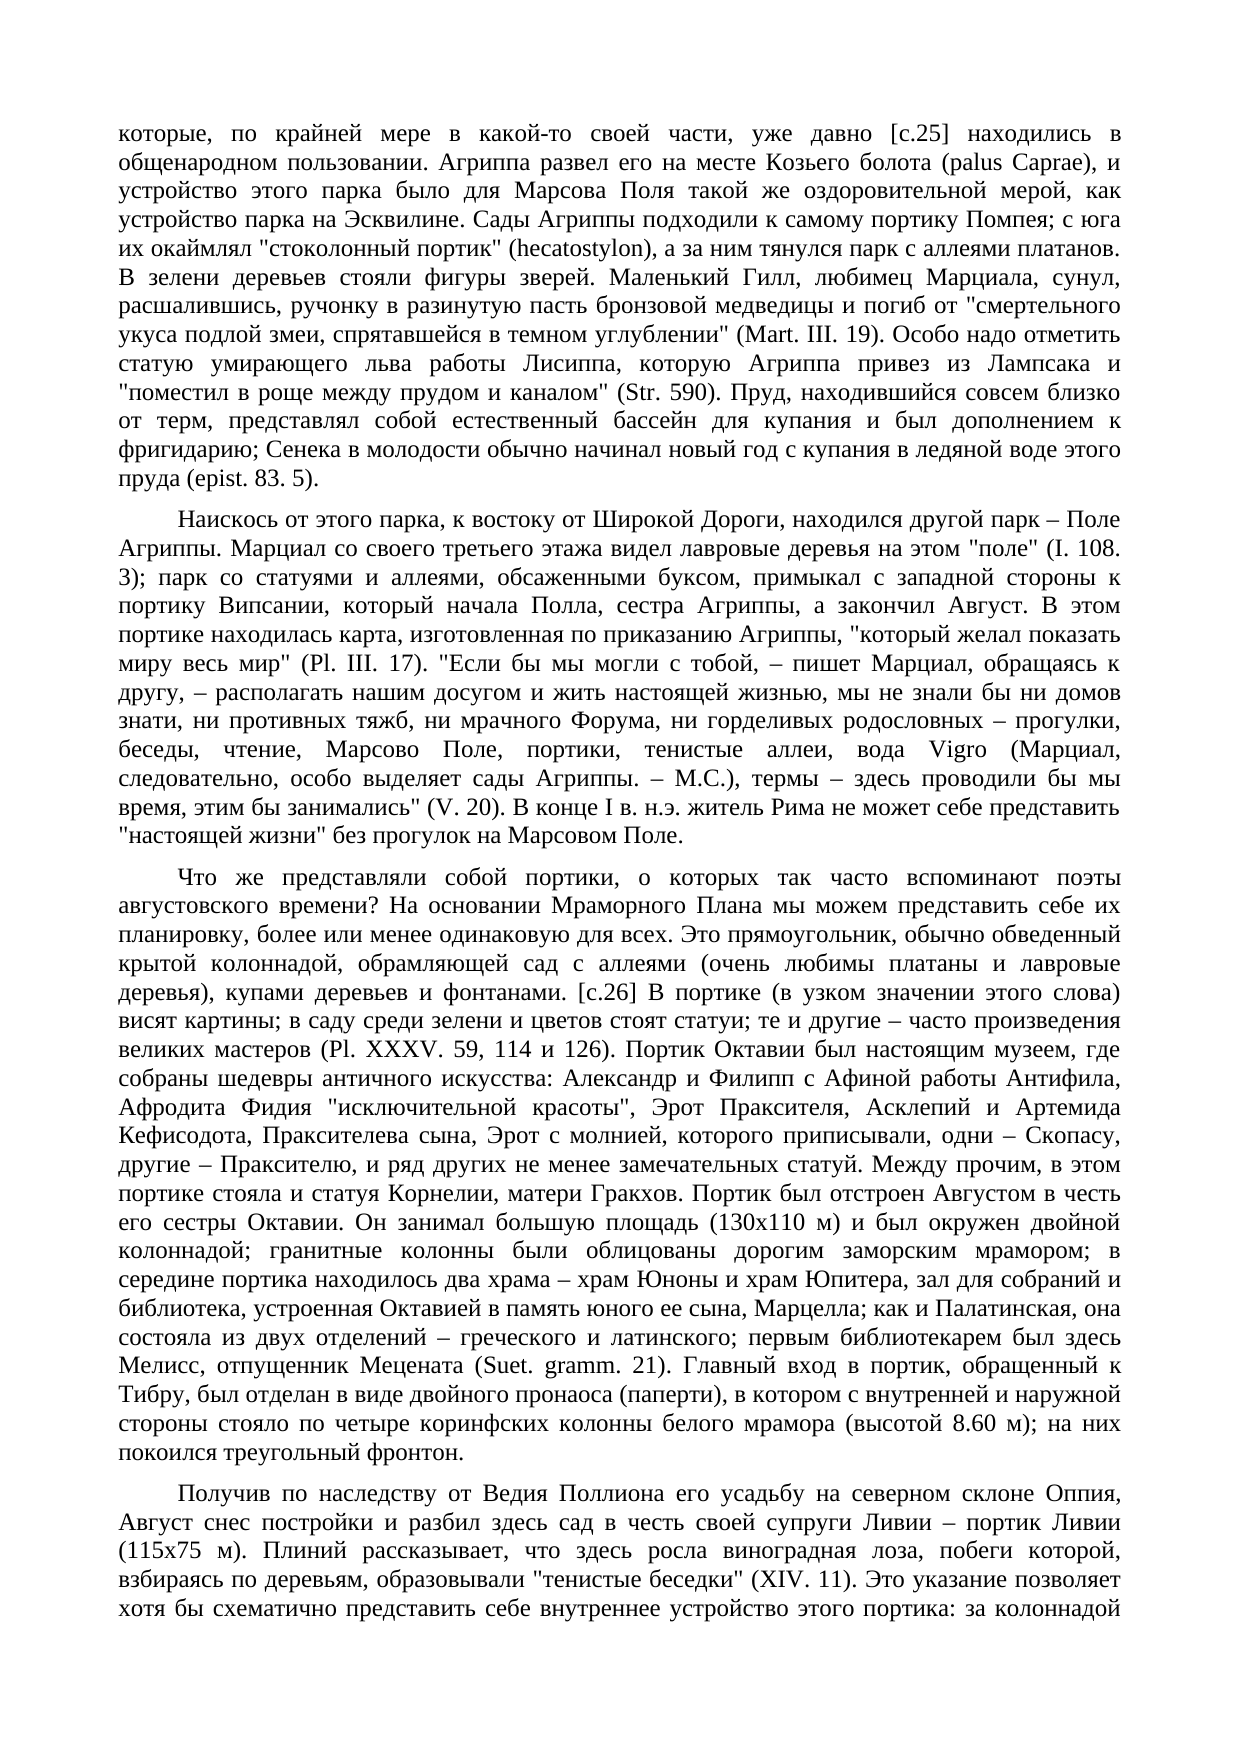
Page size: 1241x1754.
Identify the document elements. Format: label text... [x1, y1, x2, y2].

text Наискось от этого парка, к востоку от Широкой Дороги, находился другой парк – Поле Агриппы. Марциал со своего третьего этажа видел лавровые деревья на этом "поле" (I. 108. 3); парк со статуями и аллеями, обсаженными буксом, примыкал с западной стороны к портику Випсании, который начала Полла, сестра Агриппы, а закончил Август. В этом портике находилась карта, изготовленная по приказанию Агриппы, "который желал показать миру весь мир" (Pl. III. 17). "Если бы мы могли с тобой, – пишет Марциал, обращаясь к другу, – располагать нашим досугом и жить настоящей жизнью, мы не знали бы ни домов знати, ни противных тяжб, ни мрачного Форума, ни горделивых родословных – прогулки, беседы, чтение, Марсово Поле, портики, тенистые аллеи, вода Vigro (Марциал, следовательно, особо выделяет сады Агриппы. – М.С.), термы – здесь проводили бы мы время, этим бы занимались" (V. 20). В конце I в. н.э. житель Рима не может себе представить "настоящей жизни" без прогулок на Марсовом Поле. [118, 504, 1122, 849]
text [118, 118, 1122, 492]
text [118, 1478, 1122, 1622]
text Что же представляли собой портики, о которых так часто вспоминают поэты августовского времени? На основании Мраморного Плана мы можем представить себе их планировку, более или менее одинаковую для всех. Это прямоугольник, обычно обведенный крытой колоннадой, обрамляющей сад с аллеями (очень любимы платаны и лавровые деревья), купами деревьев и фонтанами. [с.26] В портике (в узком значении этого слова) висят картины; в саду среди зелени и цветов стоят статуи; те и другие – часто произведения великих мастеров (Pl. XXXV. 59, 114 и 126). Портик Октавии был настоящим музеем, где собраны шедевры античного искусства: Александр и Филипп с Афиной работы Антифила, Афродита Фидия "исключительной красоты", Эрот Праксителя, Асклепий и Артемида Кефисодота, Праксителева сына, Эрот с молнией, которого приписывали, одни – Скопасу, другие – Праксителю, и ряд других не менее замечательных статуй. Между прочим, в этом портике стояла и статуя Корнелии, матери Гракхов. Портик был отстроен Августом в честь его сестры Октавии. Он занимал большую площадь (130x110 м) и был окружен двойной колоннадой; гранитные колонны были облицованы дорогим заморским мрамором; в середине портика находилось два храма – храм Юноны и храм Юпитера, зал для собраний и библиотека, устроенная Октавией в память юного ее сына, Марцелла; как и Палатинская, она состояла из двух отделений – греческого и латинского; первым библиотекарем был здесь Мелисс, отпущенник Мецената (Suet. gramm. 21). Главный вход в портик, обращенный к Тибру, был отделан в виде двойного пронаоса (паперти), в котором с внутренней и наружной стороны стояло по четыре коринфских колонны белого мрамора (высотой 8.60 м); на них покоился треугольный фронтон. [118, 862, 1122, 1466]
